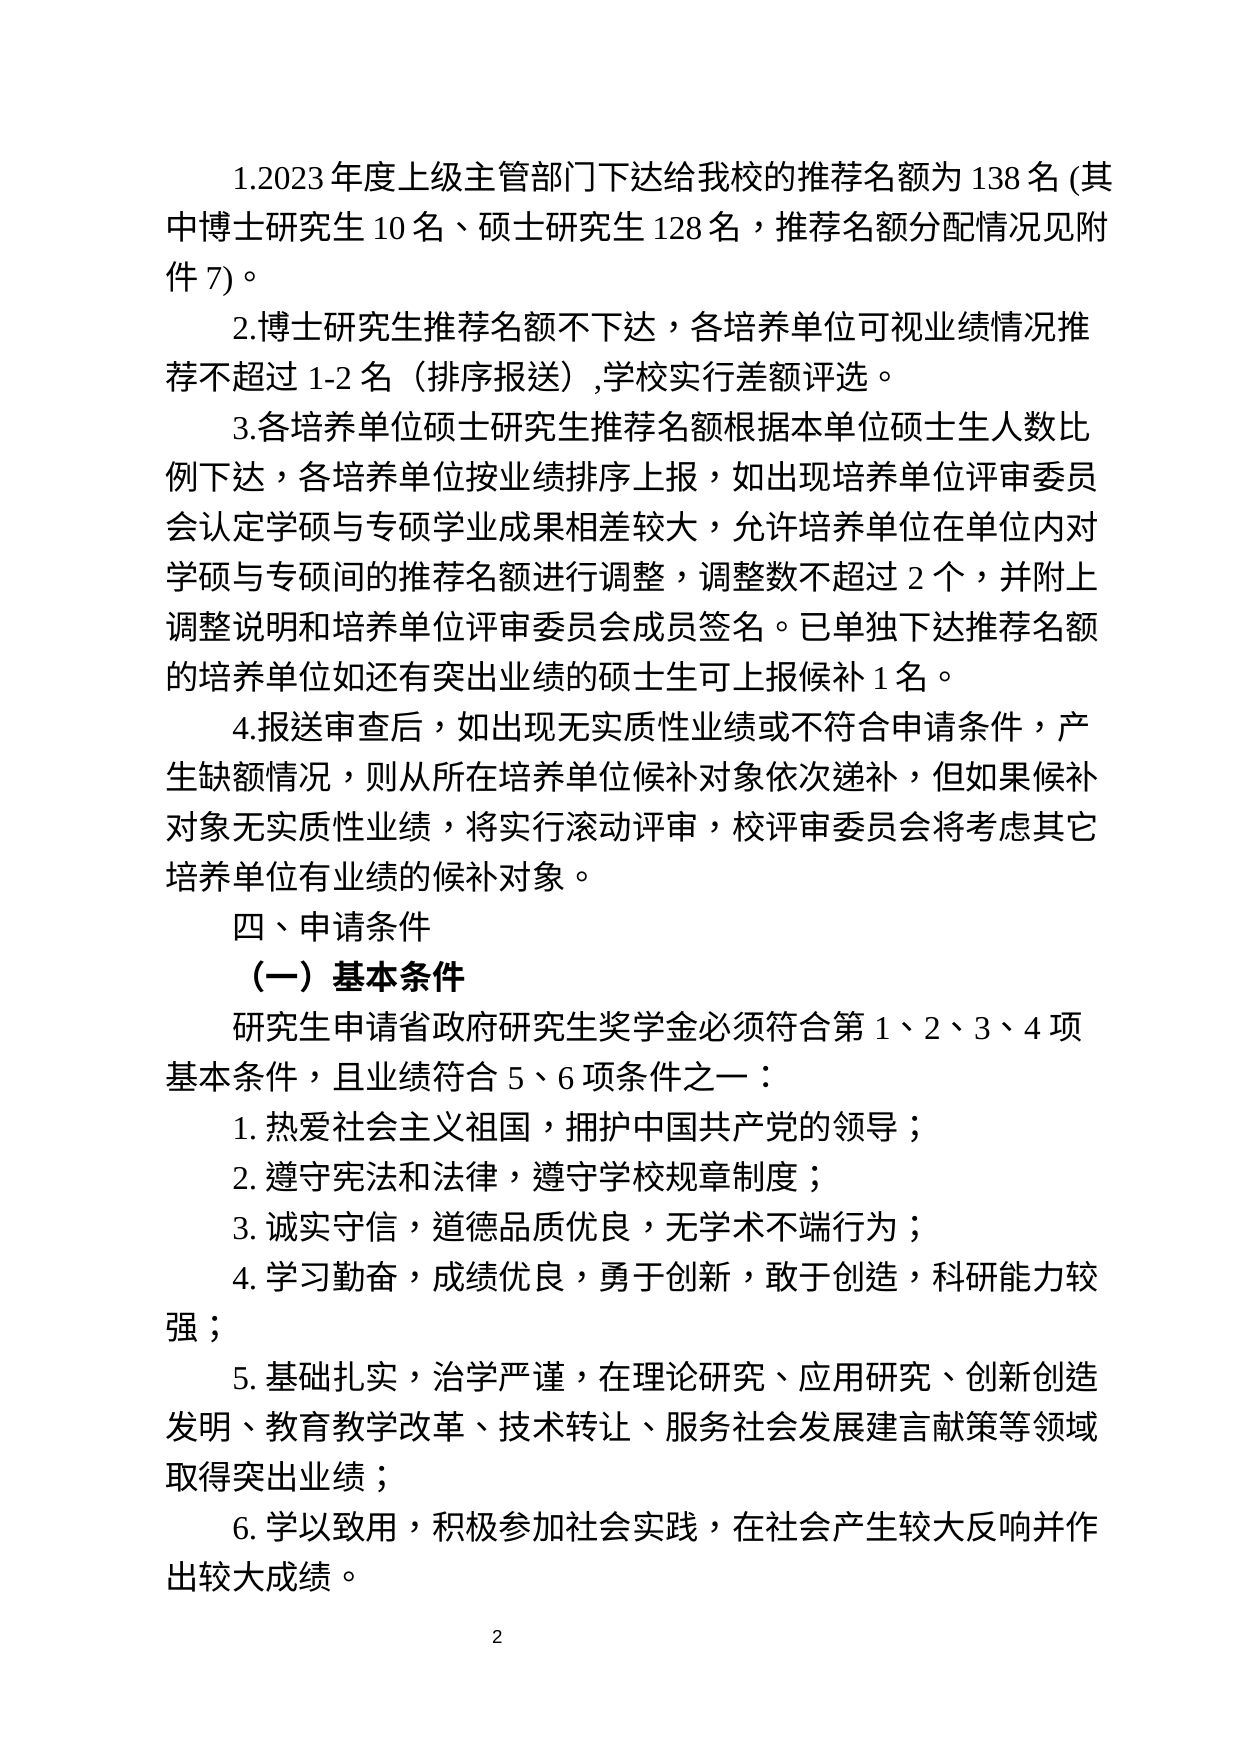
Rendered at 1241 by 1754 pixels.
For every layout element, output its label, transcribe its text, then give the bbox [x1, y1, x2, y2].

text 2. 遵守宪法和法律，遵守学校规章制度； [165, 1149, 1119, 1199]
text 研究生申请省政府研究生奖学金必须符合第 1、2、3、4 项 [165, 999, 1119, 1049]
text 1.2023年度上级主管部门下达给我校的推荐名额为138名 (其中博士研究生10名、硕士研究生128名，推荐名额分配情况见附件7)。 [165, 149, 1119, 299]
text 四、申请条件 [165, 899, 1119, 949]
text 3.各培养单位硕士研究生推荐名额根据本单位硕士生人数比例下达，各培养单位按业绩排序上报，如出现培养单位评审委员会认定学硕与专硕学业成果相差较大，允许培养单位在单位内对学硕与专硕间的推荐名额进行调整，调整数不超过 2 个，并附上调整说明和培养单位评审委员会成员签名。已单独下达推荐名额的培养单位如还有突出业绩的硕士生可上报候补1名。 [165, 399, 1119, 699]
text 2.博士研究生推荐名额不下达，各培养单位可视业绩情况推荐不超过 1-2 名（排序报送）,学校实行差额评选。 [165, 299, 1119, 399]
text 4.报送审查后，如出现无实质性业绩或不符合申请条件，产生缺额情况，则从所在培养单位候补对象依次递补，但如果候补对象无实质性业绩，将实行滚动评审，校评审委员会将考虑其它培养单位有业绩的候补对象。 [165, 699, 1119, 899]
text 4. 学习勤奋，成绩优良，勇于创新，敢于创造，科研能力较强； [165, 1249, 1119, 1349]
text 基本条件，且业绩符合 5、6 项条件之一： [165, 1049, 1119, 1099]
text （一）基本条件 [165, 949, 1119, 999]
text 1. 热爱社会主义祖国，拥护中国共产党的领导； [165, 1099, 1119, 1149]
text 3. 诚实守信，道德品质优良，无学术不端行为； [165, 1199, 1119, 1249]
text 6. 学以致用，积极参加社会实践，在社会产生较大反响并作出较大成绩。 [165, 1499, 1119, 1599]
text 5. 基础扎实，治学严谨，在理论研究、应用研究、创新创造发明、教育教学改革、技术转让、服务社会发展建言献策等领域取得突出业绩； [165, 1349, 1119, 1499]
